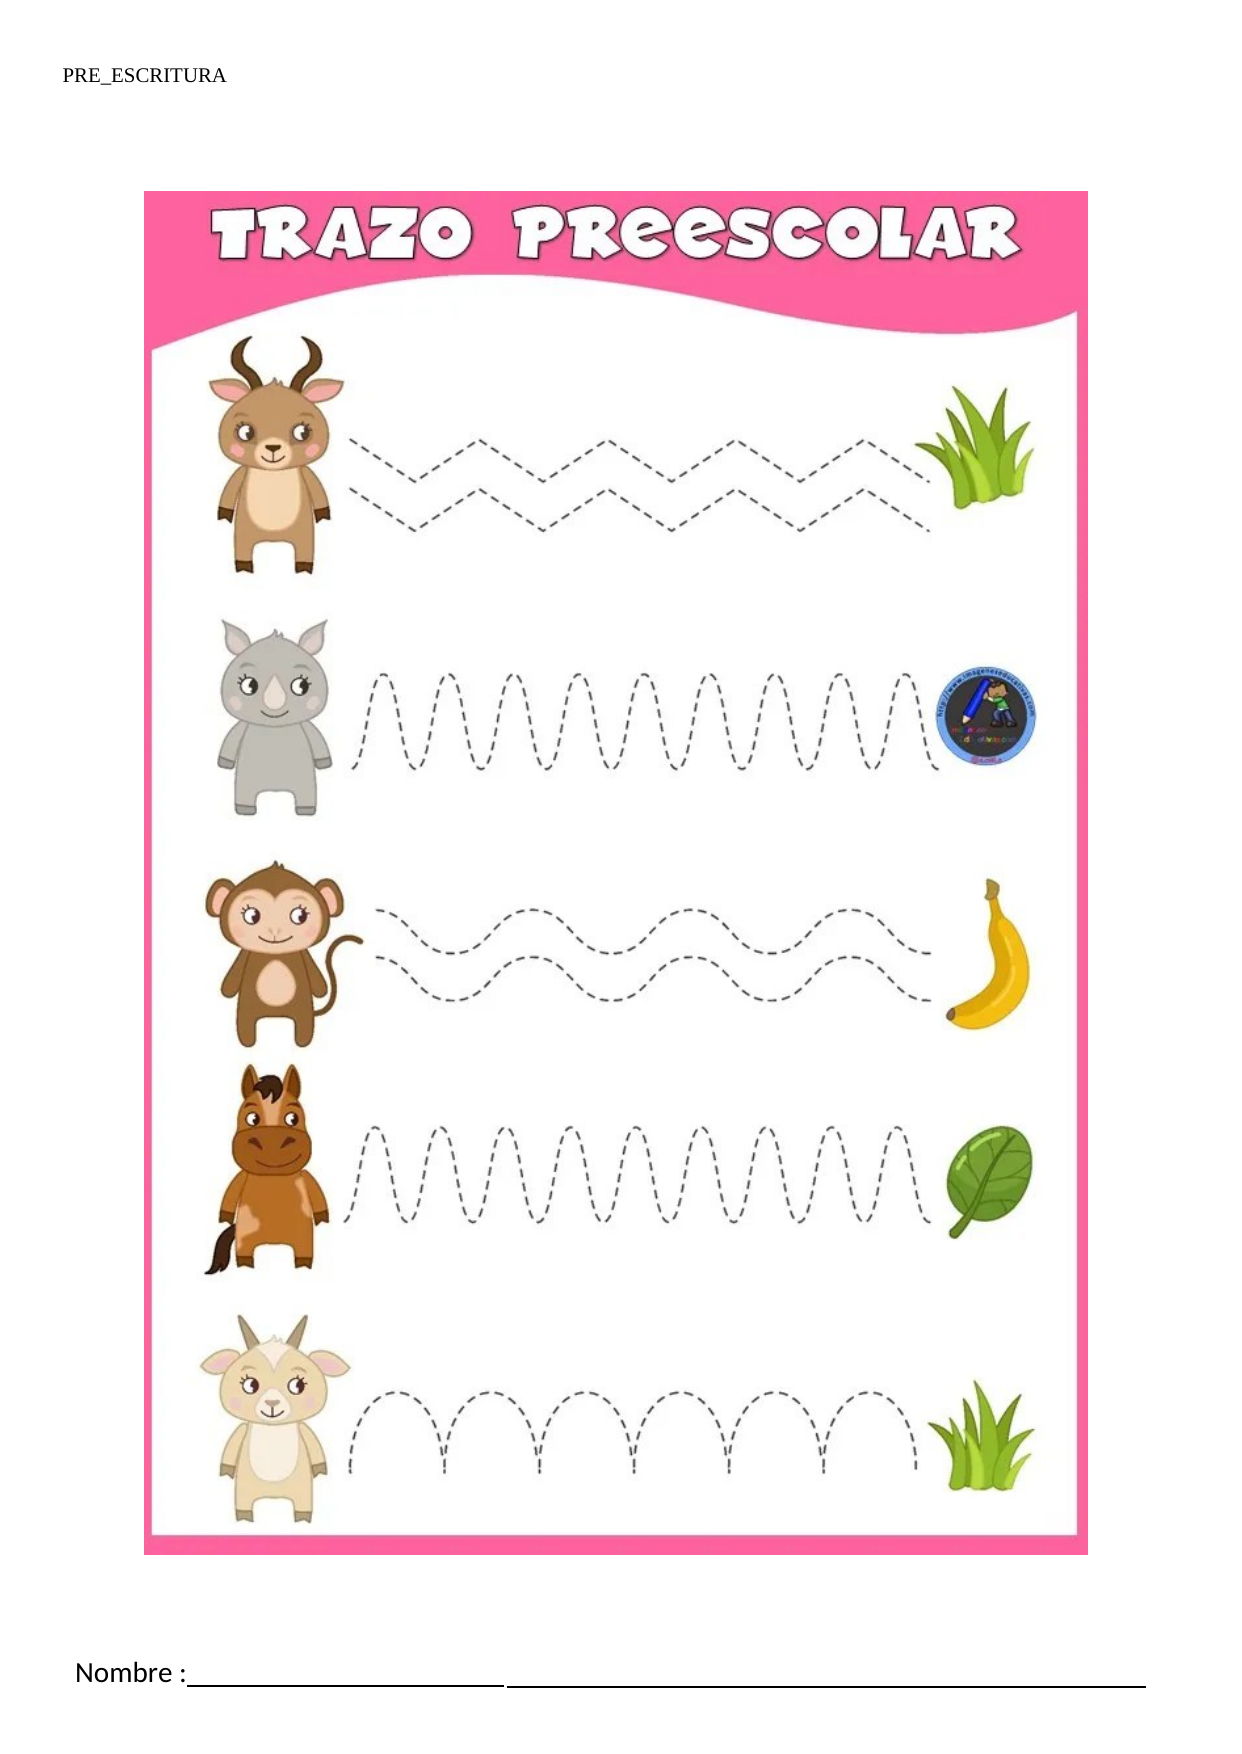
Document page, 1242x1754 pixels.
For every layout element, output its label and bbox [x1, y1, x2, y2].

picture [144, 191, 1088, 1555]
